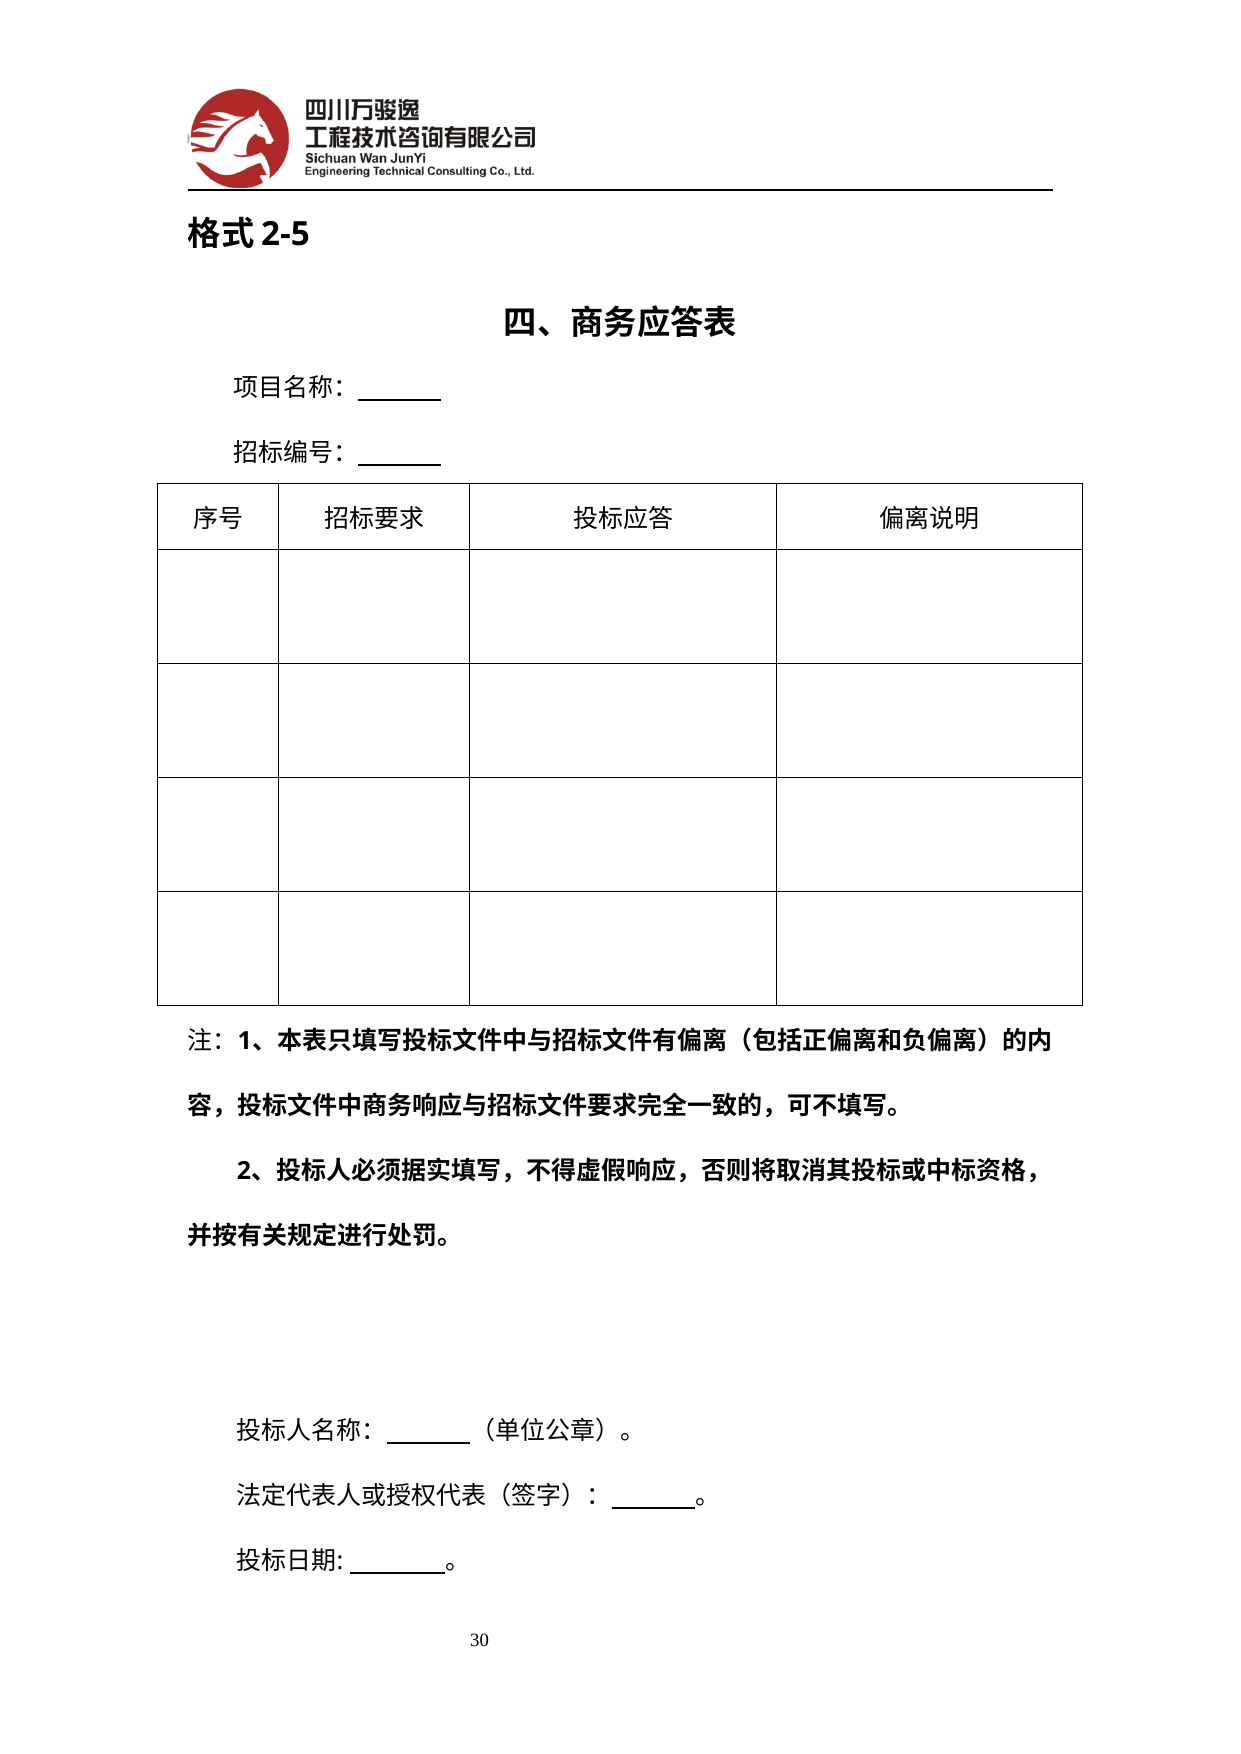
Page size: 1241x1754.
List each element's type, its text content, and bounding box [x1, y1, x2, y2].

table_header 投标应答 [470, 484, 776, 549]
table_header 序号 [158, 484, 278, 549]
table_cell [158, 892, 278, 1005]
text 四、商务应答表 [187, 288, 1053, 353]
text 项目名称： [187, 353, 1053, 418]
table_cell [470, 892, 776, 1005]
table_cell [279, 778, 469, 891]
table_cell [777, 892, 1082, 1005]
text 招标编号： [187, 418, 1053, 483]
text 格式2-5 [187, 199, 1053, 264]
table_cell [158, 550, 278, 663]
picture [187, 88, 536, 188]
table_cell [777, 550, 1082, 663]
table_cell [777, 664, 1082, 777]
table_cell [158, 778, 278, 891]
text 法定代表人或授权代表（签字）： 。 [187, 1461, 1053, 1526]
table_cell [279, 550, 469, 663]
table_cell [470, 778, 776, 891]
text 投标人名称： （单位公章）。 [187, 1396, 1053, 1461]
table_cell [470, 550, 776, 663]
table_cell [279, 664, 469, 777]
table_cell [777, 778, 1082, 891]
text 投标日期: 。 [187, 1526, 1053, 1591]
table_cell [470, 664, 776, 777]
text 注：1、本表只填写投标文件中与招标文件有偏离（包括正偏离和负偏离）的内容，投标文件中商务响应与招标文件要求完全一致的，可不填写。 [187, 1006, 1053, 1136]
table_cell [158, 664, 278, 777]
text 2、投标人必须据实填写，不得虚假响应，否则将取消其投标或中标资格，并按有关规定进行处罚。 [187, 1136, 1053, 1266]
table_cell [279, 892, 469, 1005]
table_header 偏离说明 [777, 484, 1082, 549]
table_header 招标要求 [279, 484, 469, 549]
